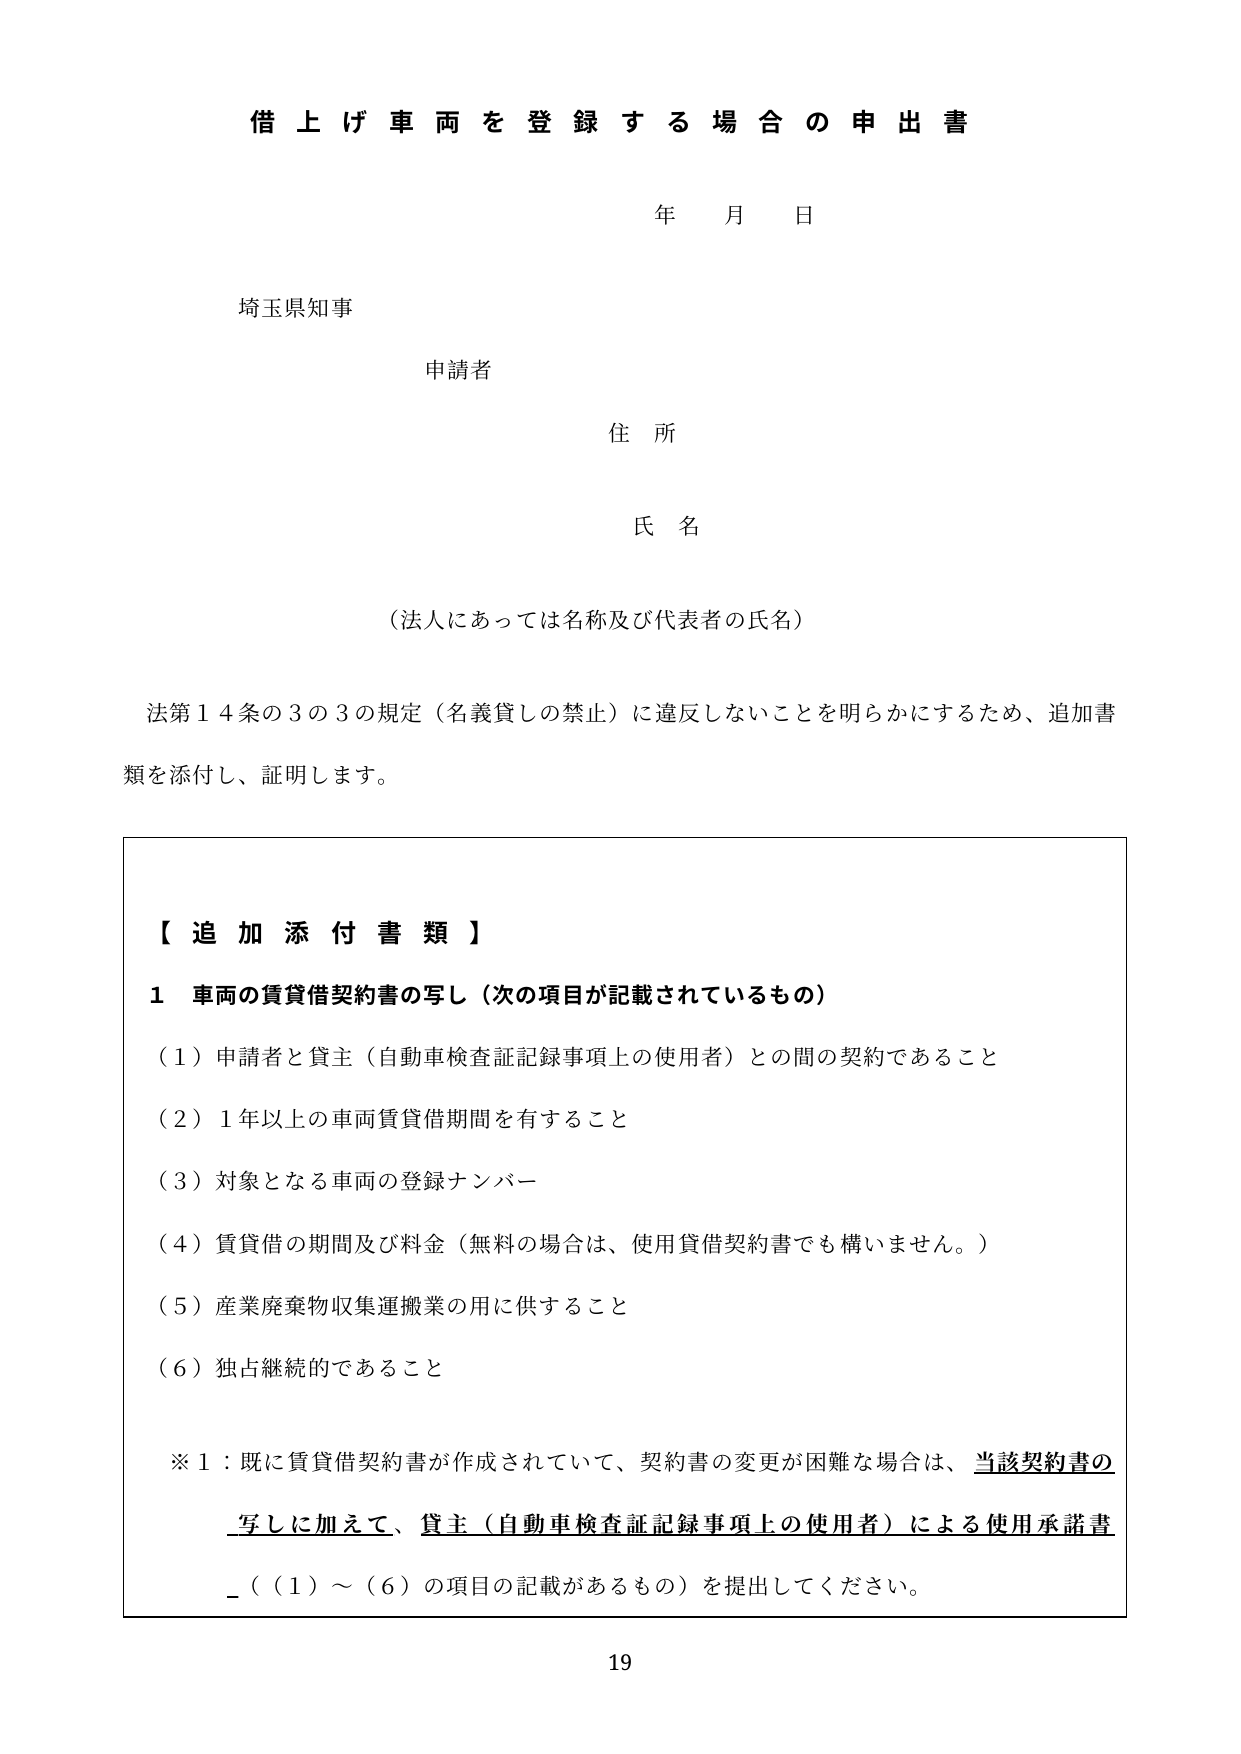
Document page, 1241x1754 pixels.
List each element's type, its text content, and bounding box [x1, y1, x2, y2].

text 法第１４条の３の３の規定（名義貸しの禁止）に違反しないことを明らかにするため、追加書類を添付し、証明します。 [123, 681, 1117, 806]
text 住 所 [123, 401, 1117, 463]
text 氏 名 [123, 494, 1117, 556]
text 借上げ車両を登録する場合の申出書 [123, 89, 1117, 151]
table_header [124, 838, 1126, 1616]
text （法人にあっては名称及び代表者の氏名） [123, 587, 1117, 650]
text 申請者 [123, 338, 1117, 401]
text 年 月 日 [123, 183, 1117, 245]
text 埼玉県知事 [123, 276, 1117, 338]
